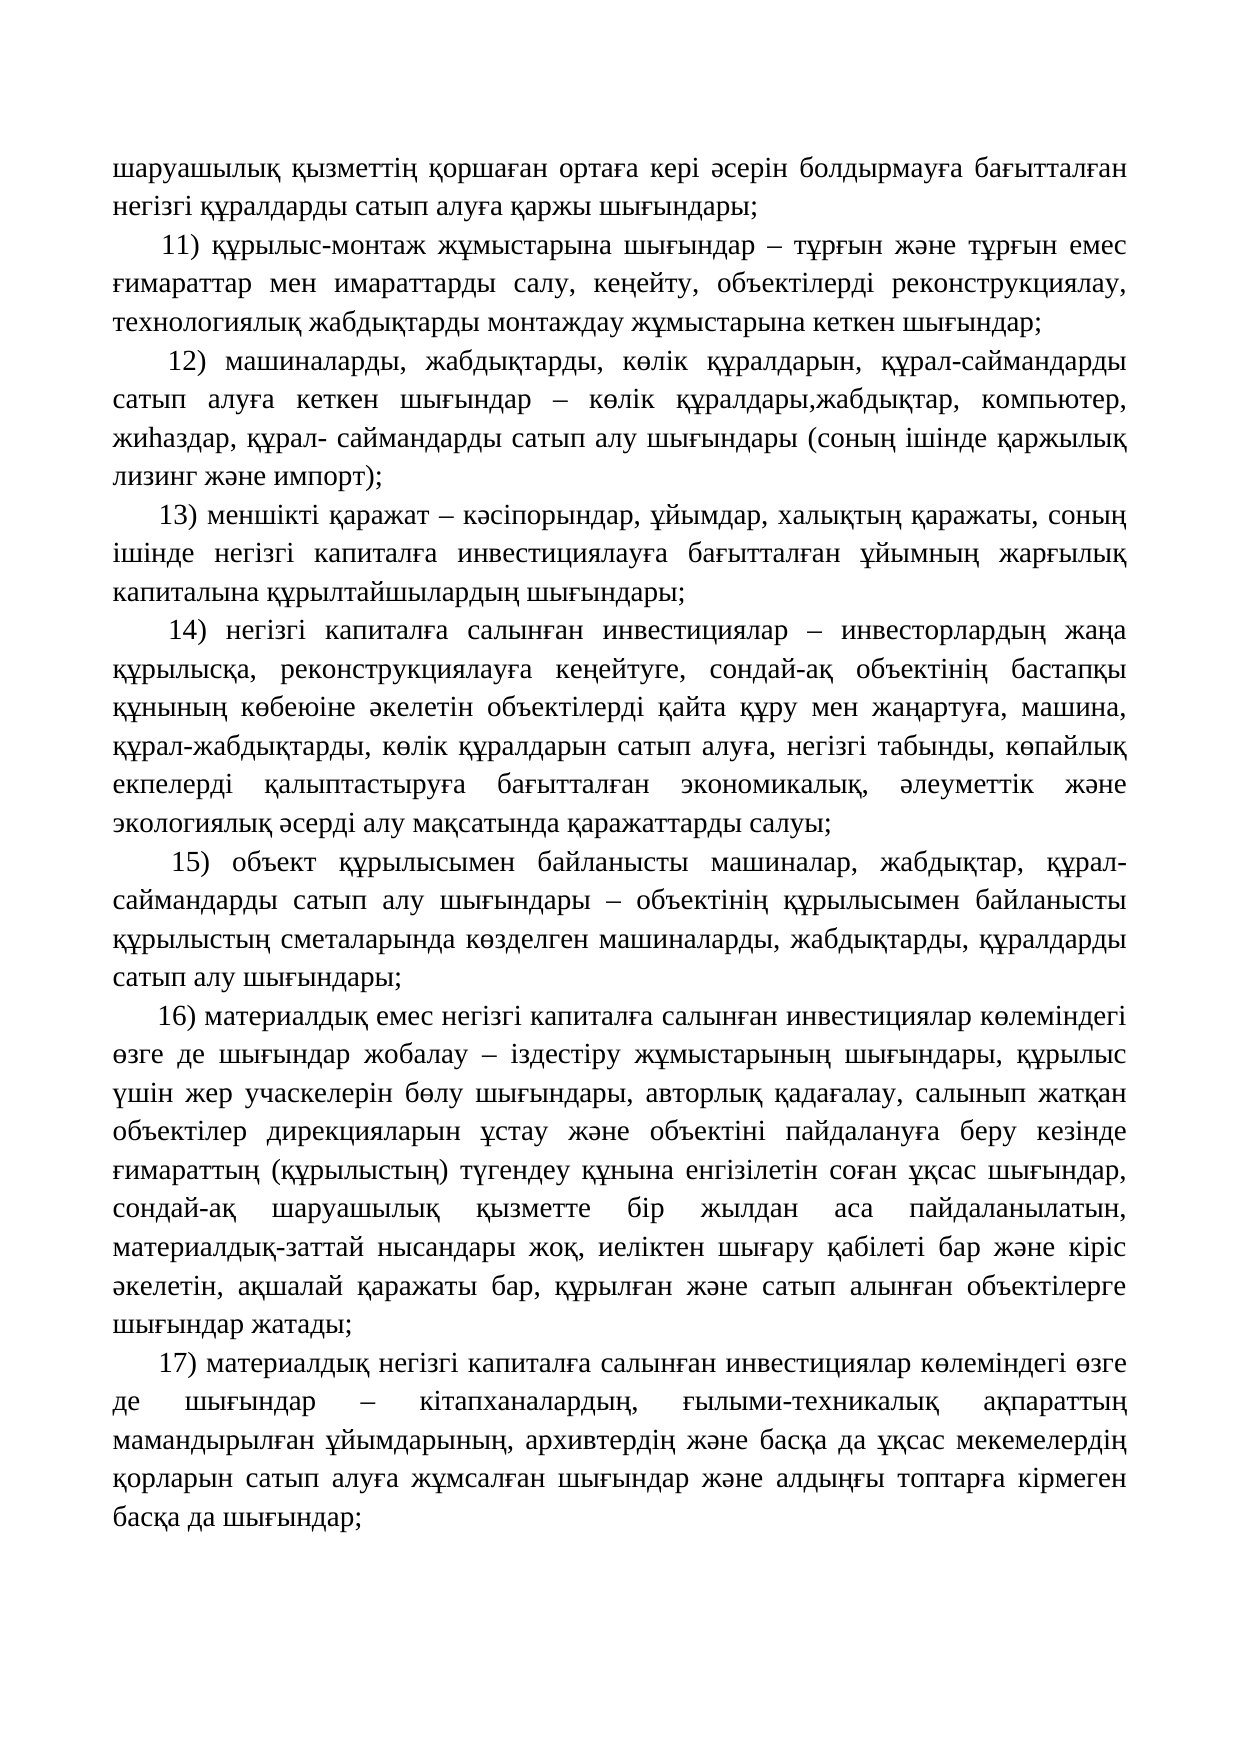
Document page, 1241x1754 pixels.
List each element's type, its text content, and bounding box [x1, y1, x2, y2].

text 15) объект құрылысымен байланысты машиналар, жабдықтар, құрал- саймандарды сатып алу шығындары – объектінің құрылысымен байланысты құрылыстың сметаларында көзделген машиналарды, жабдықтарды, құралдарды сатып алу шығындары; [112, 844, 1128, 993]
text 13) меншікті қаражат – кәсіпорындар, ұйымдар, халықтың қаражаты, соның ішінде негізгі капиталға инвестициялауға бағытталған ұйымның жарғылық капиталына құрылтайшылардың шығындары; [112, 497, 1128, 607]
text 17) материалдық негізгі капиталға салынған инвестициялар көлеміндегі өзге де шығындар – кітапханалардың, ғылыми-техникалық ақпараттың мамандырылған ұйымдарының, архивтердің және басқа да ұқсас мекемелердің қорларын сатып алуға жұмсалған шығындар және алдыңғы топтарға кірмеген басқа да шығындар; [112, 1345, 1128, 1532]
text 12) машиналарды, жабдықтарды, көлік құралдарын, құрал-саймандарды сатып алуға кеткен шығындар – көлік құралдары,жабдықтар, компьютер, жиһаздар, құрал- саймандарды сатып алу шығындары (соның ішінде қаржылық лизинг және импорт); [112, 343, 1128, 492]
text 14) негізгі капиталға салынған инвестициялар – инвесторлардың жаңа құрылысқа, реконструкциялауға кеңейтуге, сондай-ақ объектінің бастапқы құнының көбеюіне әкелетін объектілерді қайта құру мен жаңартуға, машина, құрал-жабдықтарды, көлік құралдарын сатып алуға, негізгі табынды, көпайлық екпелерді қалыптастыруға бағытталған экономикалық, әлеуметтік және экологиялық әсерді алу мақсатында қаражаттарды салуы; [112, 612, 1128, 839]
text 16) материалдық емес негізгі капиталға салынған инвестициялар көлеміндегі өзге де шығындар жобалау – іздестіру жұмыстарының шығындары, құрылыс үшін жер учаскелерін бөлу шығындары, авторлық қадағалау, салынып жатқан объектілер дирекцияларын ұстау және объектіні пайдалануға беру кезінде ғимараттың (құрылыстың) түгендеу құнына енгізілетін соған ұқсас шығындар, сондай-ақ шаруашылық қызметте бір жылдан аса пайдаланылатын, материалдық-заттай нысандары жоқ, иеліктен шығару қабілеті бар және кіріс әкелетін, ақшалай қаражаты бар, құрылған және сатып алынған объектілерге шығындар жатады; [112, 998, 1128, 1340]
text 11) құрылыс-монтаж жұмыстарына шығындар – тұрғын және тұрғын емес ғимараттар мен имараттарды салу, кеңейту, объектілерді реконструкциялау, технологиялық жабдықтарды монтаждау жұмыстарына кеткен шығындар; [112, 227, 1128, 338]
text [112, 150, 1128, 222]
